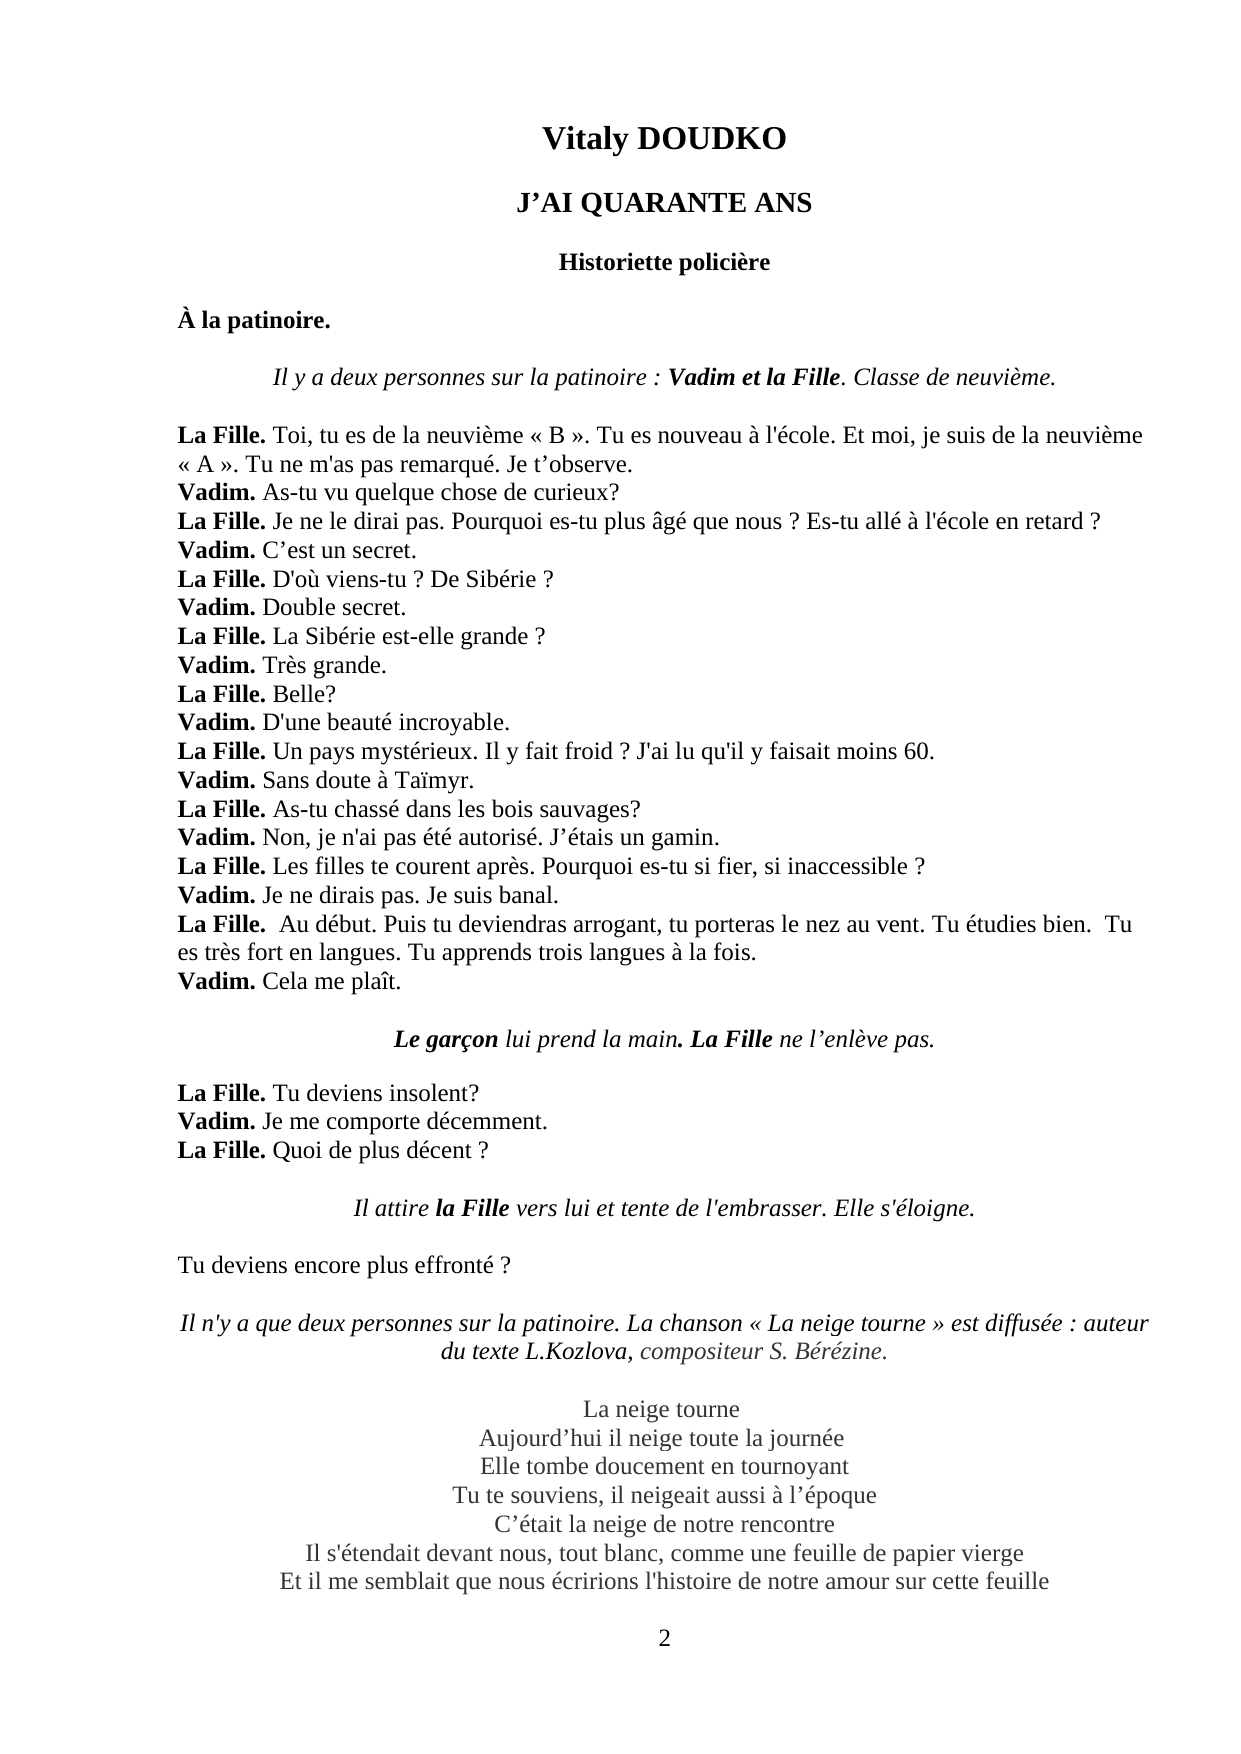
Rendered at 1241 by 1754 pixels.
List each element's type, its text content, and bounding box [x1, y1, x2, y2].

text La neige tourne Aujourd’hui il neige toute la journée Elle tombe doucement en tournoyant Tu te souviens, il neigeait aussi à l’époque C’était la neige de notre rencontre [177, 1365, 1152, 1538]
text À la patinoire. [177, 305, 1152, 334]
text La Fille. D'où viens-tu ? De Sibérie ? [177, 564, 1152, 592]
text Historiette policière [177, 247, 1152, 276]
text La Fille. Quoi de plus décent ? [177, 1135, 1152, 1164]
text La Fille. As-tu chassé dans les bois sauvages? [177, 794, 1152, 822]
text Vadim. C’est un secret. [177, 535, 1152, 564]
text Vadim. D'une beauté incroyable. [177, 707, 1152, 736]
text Vadim. Cela me plaît. [177, 966, 1152, 995]
text Il n'y a que deux personnes sur la patinoire. La chanson « La neige tourne » est diffusée : auteur du texte L.Kozlova, compositeur S. Bérézine. [177, 1308, 1152, 1365]
text La Fille. Un pays mystérieux. Il y fait froid ? J'ai lu qu'il y faisait moins 60. [177, 736, 1152, 765]
text La Fille. La Sibérie est-elle grande ? [177, 621, 1152, 650]
text La Fille. Belle? [177, 679, 1152, 707]
text Vadim. As-tu vu quelque chose de curieux? [177, 477, 1152, 506]
text Vadim. Non, je n'ai pas été autorisé. J’étais un gamin. [177, 822, 1152, 851]
text La Fille. Les filles te courent après. Pourquoi es-tu si fier, si inaccessible ? [177, 851, 1152, 880]
text Vadim. Je ne dirais pas. Je suis banal. [177, 880, 1152, 909]
text La Fille. Toi, tu es de la neuvième « B ». Tu es nouveau à l'école. Et moi, je suis de la neuvième « A ». Tu ne m'as pas remarqué. Je t’observe. [177, 420, 1152, 477]
text La Fille. Je ne le dirai pas. Pourquoi es-tu plus âgé que nous ? Es-tu allé à l'école en retard ? [177, 506, 1152, 535]
text Il y a deux personnes sur la patinoire : Vadim et la Fille. Classe de neuvième. [177, 362, 1152, 391]
text J’AI QUARANTE ANS [177, 185, 1152, 219]
text Vitaly DOUDKO [177, 118, 1152, 156]
text La Fille. Tu deviens insolent? [177, 1078, 1152, 1106]
text Vadim. Sans doute à Taïmyr. [177, 765, 1152, 794]
text Vadim. Je me comporte décemment. [177, 1106, 1152, 1135]
text Vadim. Très grande. [177, 650, 1152, 679]
text Tu deviens encore plus effronté ? [177, 1250, 1152, 1279]
text Il attire la Fille vers lui et tente de l'embrasser. Elle s'éloigne. [177, 1193, 1152, 1221]
text Vadim. Double secret. [177, 592, 1152, 621]
text Le garçon lui prend la main. La Fille ne l’enlève pas. [177, 1024, 1152, 1052]
text La Fille. Au début. Puis tu deviendras arrogant, tu porteras le nez au vent. Tu étudies bien. Tu es très fort en langues. Tu apprends trois langues à la fois. [177, 909, 1152, 966]
